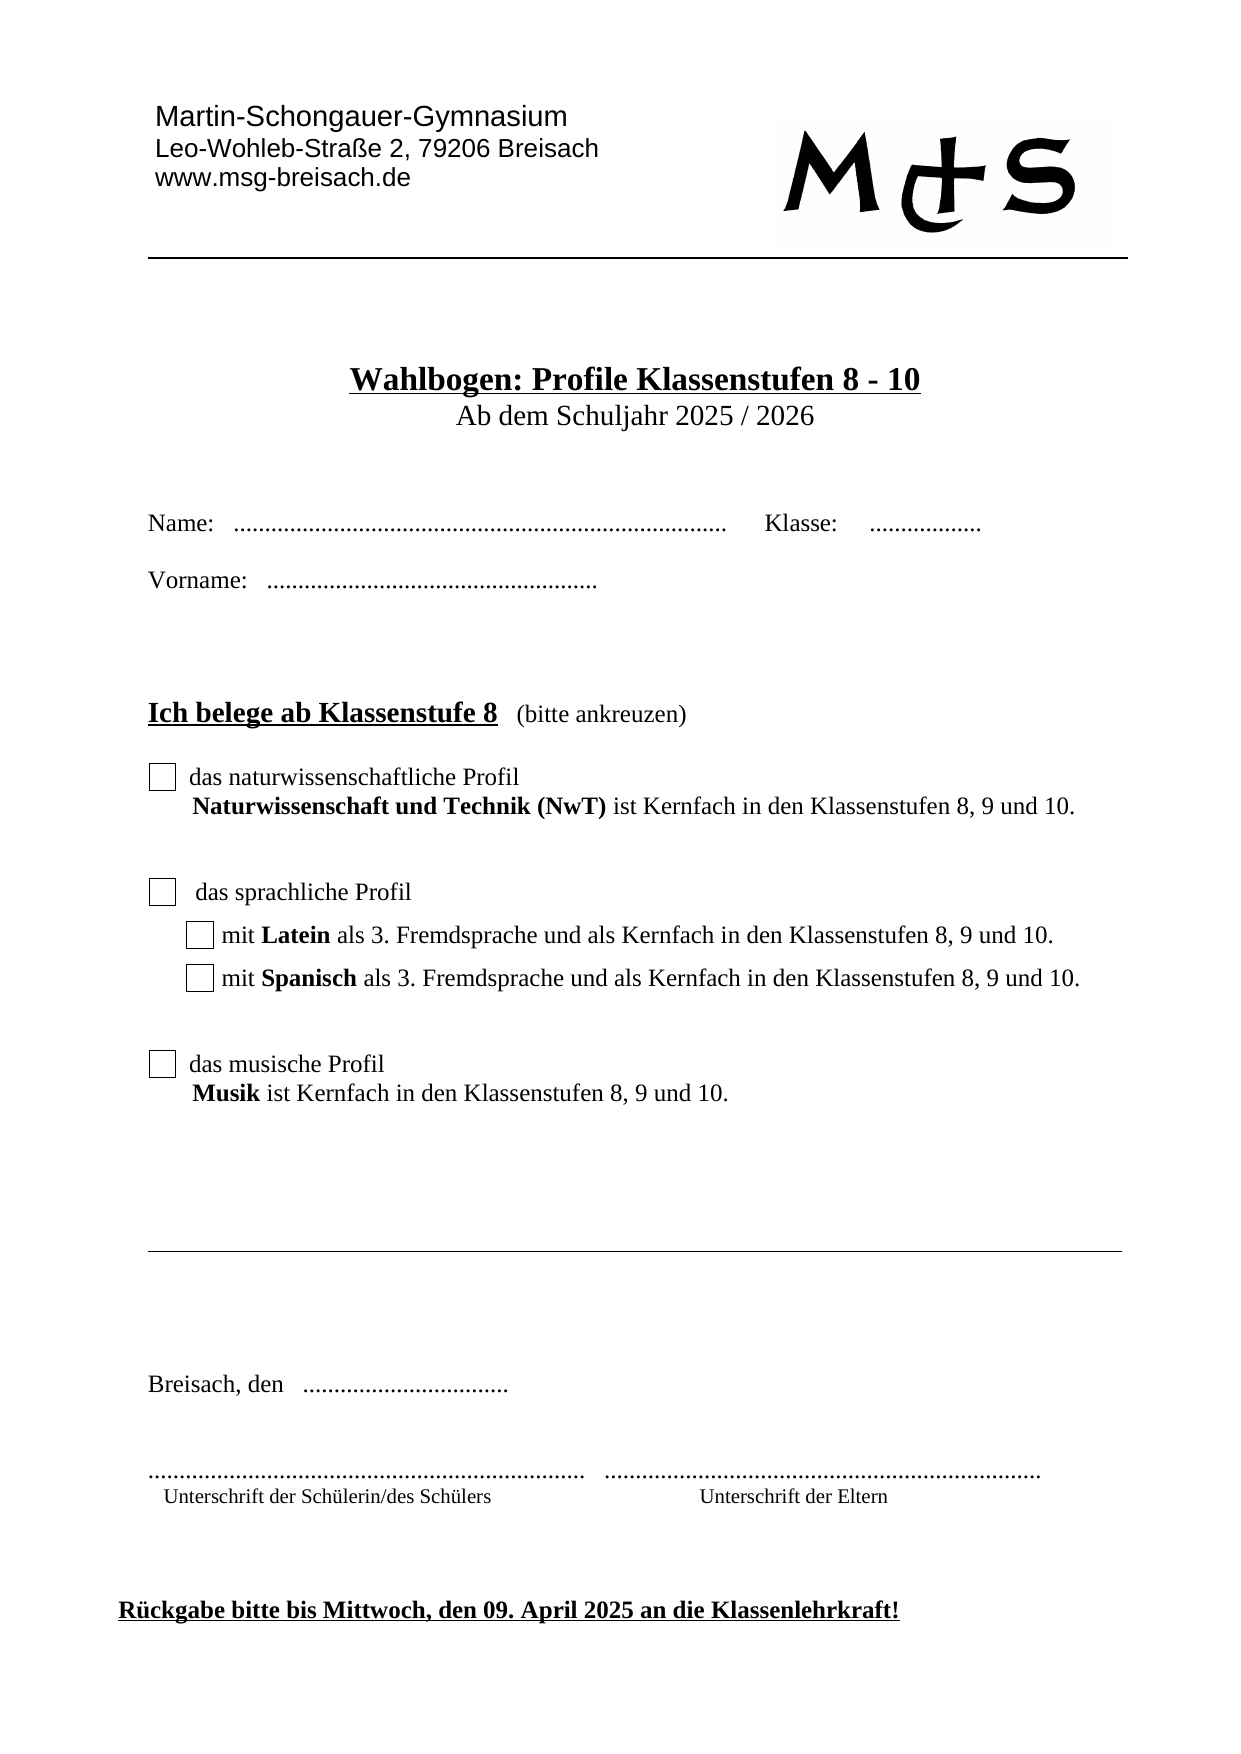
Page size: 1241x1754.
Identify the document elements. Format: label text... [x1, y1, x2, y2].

text mit Spanisch als 3. Fremdsprache und als Kernfach in den Klassenstufen 8, 9 und 10. [148, 963, 1122, 992]
text ...................................................................... ...................................................................... [148, 1456, 1122, 1484]
text Breisach, den ................................. [148, 1369, 1122, 1398]
text Name: ............................................................................... Klasse: .................. [148, 508, 1122, 537]
text Wahlbogen: Profile Klassenstufen 8 - 10 [148, 359, 1122, 398]
text mit Latein als 3. Fremdsprache und als Kernfach in den Klassenstufen 8, 9 und 10. [148, 920, 1122, 949]
picture [769, 115, 1112, 251]
subtitle Ab dem Schuljahr 2025 / 2026 [148, 398, 1122, 431]
text Ich belege ab Klassenstufe 8 (bitte ankreuzen) [148, 695, 1122, 728]
text Naturwissenschaft und Technik (NwT) ist Kernfach in den Klassenstufen 8, 9 und 10. [192, 791, 1122, 819]
text das naturwissenschaftliche Profil [148, 762, 1122, 791]
text Unterschrift der Schülerin/des Schülers Unterschrift der Eltern [148, 1484, 1122, 1508]
text Musik ist Kernfach in den Klassenstufen 8, 9 und 10. [192, 1078, 1122, 1107]
text Rückgabe bitte bis Mittwoch, den 09. April 2025 an die Klassenlehrkraft! [118, 1595, 1122, 1623]
text das sprachliche Profil [148, 877, 1122, 906]
text das musische Profil [148, 1049, 1122, 1078]
text Vorname: ..................................................... [148, 566, 1122, 594]
